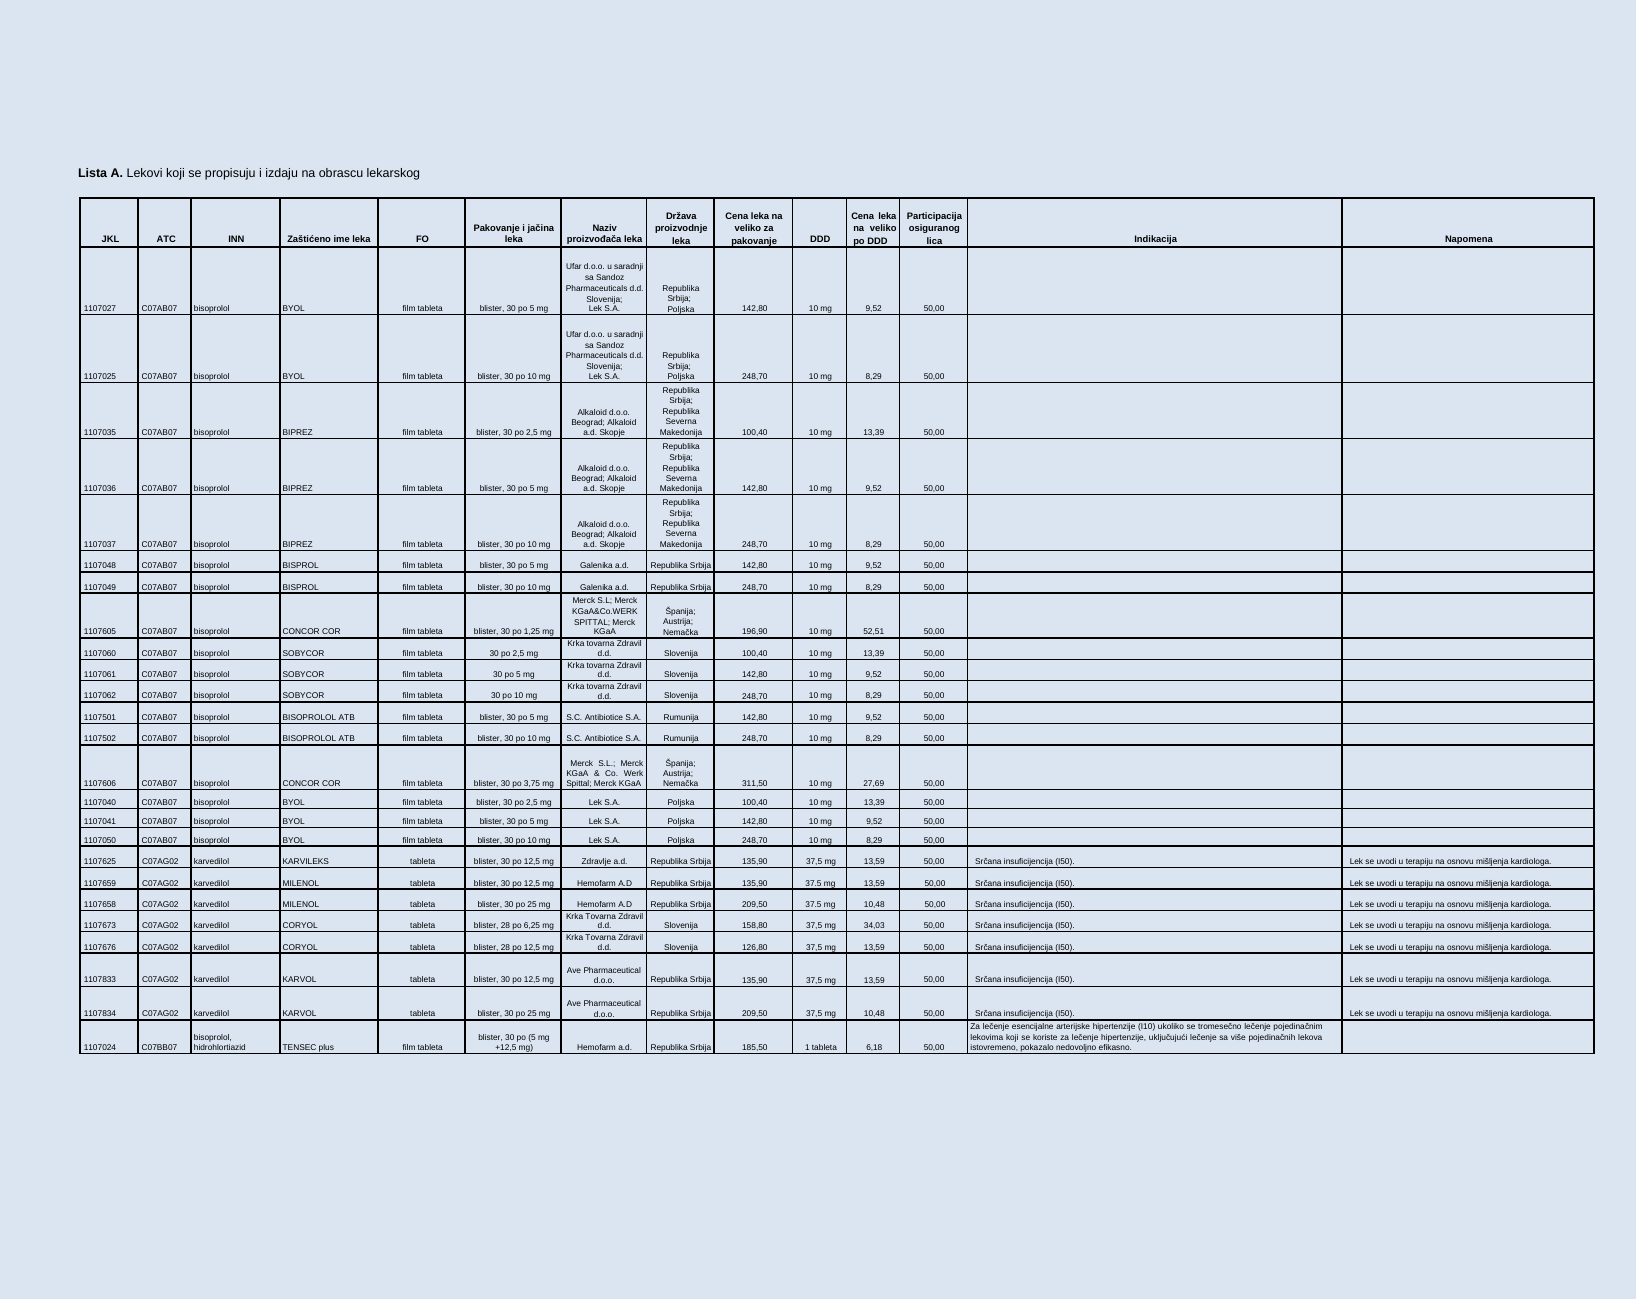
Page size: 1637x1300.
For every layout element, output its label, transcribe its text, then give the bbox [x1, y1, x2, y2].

table_cell bisoprolol, hidrohlortiazid [192, 1021, 279, 1052]
table_cell C07AB07 [139, 248, 190, 314]
table_cell KARVOL [281, 954, 377, 986]
table_cell 1107060 [81, 639, 137, 658]
table_cell C07AB07 [139, 660, 190, 680]
table_cell 10 mg [793, 383, 846, 437]
table_header FO [379, 199, 464, 246]
table_cell 50,00 [900, 868, 967, 888]
table_cell [1343, 681, 1593, 701]
table_cell 50,00 [900, 383, 967, 437]
table_cell Srčana insuficijencija (I50). [968, 987, 1341, 1019]
table_cell Poljska [647, 828, 713, 845]
table_cell [968, 828, 1341, 845]
table_cell Merck S.L; Merck KGaA&Co.WERK SPITTAL; Merck KGaA [562, 594, 646, 637]
table_cell 8,29 [847, 681, 899, 701]
table_cell 13,59 [847, 847, 899, 867]
table_cell C07AG02 [139, 847, 190, 867]
table_cell SOBYCOR [281, 660, 377, 680]
table_cell film tableta [379, 639, 464, 658]
table_cell Lek se uvodi u terapiju na osnovu mišljenja kardiologa. [1343, 954, 1593, 986]
table_cell 248,70 [715, 573, 792, 592]
table_cell Ave Pharmaceutical d.o.o. [562, 987, 646, 1019]
table_cell blister, 30 po (5 mg +12,5 mg) [466, 1021, 560, 1052]
table_cell Poljska [647, 809, 713, 826]
table_cell karvedilol [192, 868, 279, 888]
table_cell C07AB07 [139, 383, 190, 437]
table_cell Hemofarm A.D [562, 890, 646, 909]
table_cell 8,29 [847, 315, 899, 381]
table_cell [1343, 594, 1593, 637]
table_cell 10 mg [793, 439, 846, 493]
table_header Država proizvodnje leka [647, 199, 713, 246]
table_cell CORYOL [281, 932, 377, 952]
table_cell blister, 28 po 12,5 mg [466, 932, 560, 952]
table_cell Rumunija [647, 724, 713, 744]
table_cell [1343, 439, 1593, 493]
table_cell [968, 495, 1341, 549]
table_cell 1107833 [81, 954, 137, 986]
table_cell film tableta [379, 248, 464, 314]
table_cell 30 po 5 mg [466, 660, 560, 680]
table_cell [968, 573, 1341, 592]
table_cell 135,90 [715, 847, 792, 867]
table_cell 8,29 [847, 828, 899, 845]
table_cell [968, 790, 1341, 807]
table_cell Slovenija [647, 681, 713, 701]
table_cell film tableta [379, 790, 464, 807]
table_cell 8,29 [847, 495, 899, 549]
table_cell film tableta [379, 681, 464, 701]
table_cell 1107040 [81, 790, 137, 807]
table_cell 100,40 [715, 383, 792, 437]
table_cell blister, 30 po 3,75 mg [466, 746, 560, 788]
table_cell 37,5 mg [793, 847, 846, 867]
table_cell 10,48 [847, 890, 899, 909]
table_cell BIPREZ [281, 439, 377, 493]
table_cell 1107659 [81, 868, 137, 888]
table_cell 10 mg [793, 551, 846, 571]
table_cell 34,03 [847, 911, 899, 931]
table_cell BYOL [281, 248, 377, 314]
table_cell film tableta [379, 828, 464, 845]
table_cell [1343, 1021, 1593, 1052]
table_cell 1107037 [81, 495, 137, 549]
table_cell Alkaloid d.o.o. Beograd; Alkaloid a.d. Skopje [562, 383, 646, 437]
table_header Indikacija [968, 199, 1341, 246]
table_cell 50,00 [900, 703, 967, 722]
table_cell 6,18 [847, 1021, 899, 1052]
table_cell 135,90 [715, 868, 792, 888]
table_cell karvedilol [192, 911, 279, 931]
table_cell C07AB07 [139, 746, 190, 788]
table_cell BYOL [281, 315, 377, 381]
table_cell BIPREZ [281, 495, 377, 549]
table_cell blister, 30 po 10 mg [466, 573, 560, 592]
table_cell Srčana insuficijencija (I50). [968, 932, 1341, 952]
table_cell Galenika a.d. [562, 573, 646, 592]
table_cell blister, 30 po 10 mg [466, 315, 560, 381]
table_cell 10 mg [793, 660, 846, 680]
table_cell SOBYCOR [281, 639, 377, 658]
table_cell 50,00 [900, 551, 967, 571]
table_cell [968, 681, 1341, 701]
table_cell Zdravlje a.d. [562, 847, 646, 867]
table_header Napomena [1343, 199, 1593, 246]
table_cell 142,80 [715, 439, 792, 493]
table_cell 10 mg [793, 790, 846, 807]
table_cell 50,00 [900, 809, 967, 826]
table_cell Republika Srbija [647, 890, 713, 909]
table_cell C07AB07 [139, 681, 190, 701]
table_cell 50,00 [900, 954, 967, 986]
table_cell Republika Srbija; Republika Severna Makedonija [647, 383, 713, 437]
table_cell Španija; Austrija; Nemačka [647, 746, 713, 788]
table_cell tableta [379, 987, 464, 1019]
table_cell blister, 30 po 5 mg [466, 439, 560, 493]
table_cell bisoprolol [192, 551, 279, 571]
table_cell blister, 30 po 5 mg [466, 248, 560, 314]
table_cell bisoprolol [192, 495, 279, 549]
table_cell film tableta [379, 724, 464, 744]
table_cell Srčana insuficijencija (I50). [968, 890, 1341, 909]
table_cell 13,59 [847, 954, 899, 986]
table_cell BISOPROLOL ATB [281, 703, 377, 722]
table_cell [968, 746, 1341, 788]
table_cell bisoprolol [192, 439, 279, 493]
table_cell 10 mg [793, 639, 846, 658]
table_cell [968, 809, 1341, 826]
table_cell 13,59 [847, 868, 899, 888]
table_cell [1343, 746, 1593, 788]
table_cell S.C. Antibiotice S.A. [562, 724, 646, 744]
table_cell 1107041 [81, 809, 137, 826]
table_cell C07AB07 [139, 594, 190, 637]
table_cell CONCOR COR [281, 594, 377, 637]
table_cell 13,39 [847, 639, 899, 658]
table_cell Hemofarm A.D [562, 868, 646, 888]
table_cell film tableta [379, 809, 464, 826]
table_cell blister, 30 po 25 mg [466, 890, 560, 909]
table_cell 142,80 [715, 248, 792, 314]
table_cell 37,5 mg [793, 911, 846, 931]
table_cell film tableta [379, 439, 464, 493]
table_cell bisoprolol [192, 315, 279, 381]
table_header Cena leka na veliko po DDD [847, 199, 899, 246]
table_cell Ave Pharmaceutical d.o.o. [562, 954, 646, 986]
table_cell C07AB07 [139, 703, 190, 722]
table_cell 50,00 [900, 1021, 967, 1052]
table_cell Republika Srbija; Poljska [647, 315, 713, 381]
table_cell C07AB07 [139, 809, 190, 826]
table_cell 10 mg [793, 573, 846, 592]
table_cell Lek se uvodi u terapiju na osnovu mišljenja kardiologa. [1343, 847, 1593, 867]
table_cell blister, 30 po 12,5 mg [466, 868, 560, 888]
table_cell Republika Srbija [647, 1021, 713, 1052]
table_cell tableta [379, 932, 464, 952]
table_cell karvedilol [192, 932, 279, 952]
table_cell MILENOL [281, 890, 377, 909]
table_cell 10 mg [793, 681, 846, 701]
table_cell [1343, 703, 1593, 722]
table_cell 50,00 [900, 248, 967, 314]
table_header DDD [793, 199, 846, 246]
table_cell blister, 30 po 2,5 mg [466, 383, 560, 437]
table_cell film tableta [379, 495, 464, 549]
table_cell 100,40 [715, 639, 792, 658]
table_cell 50,00 [900, 439, 967, 493]
table_cell 50,00 [900, 911, 967, 931]
table_cell 37,5 mg [793, 987, 846, 1019]
table_cell [968, 594, 1341, 637]
table_cell bisoprolol [192, 681, 279, 701]
table_cell bisoprolol [192, 828, 279, 845]
table_cell C07AG02 [139, 868, 190, 888]
table_cell Lek se uvodi u terapiju na osnovu mišljenja kardiologa. [1343, 868, 1593, 888]
table_cell 50,00 [900, 932, 967, 952]
table_cell 142,80 [715, 660, 792, 680]
table_cell Republika Srbija [647, 551, 713, 571]
table_cell tableta [379, 868, 464, 888]
table_cell bisoprolol [192, 703, 279, 722]
table_cell blister, 30 po 2,5 mg [466, 790, 560, 807]
table_cell Republika Srbija [647, 987, 713, 1019]
table_cell MILENOL [281, 868, 377, 888]
table_cell 1107605 [81, 594, 137, 637]
table_cell 1107061 [81, 660, 137, 680]
table_cell C07AB07 [139, 439, 190, 493]
table_cell 50,00 [900, 746, 967, 788]
table_cell 9,52 [847, 439, 899, 493]
table_cell Slovenija [647, 932, 713, 952]
table_cell Španija; Austrija; Nemačka [647, 594, 713, 637]
table_cell Slovenija [647, 660, 713, 680]
table_cell 50,00 [900, 495, 967, 549]
table_cell [1343, 790, 1593, 807]
table_cell C07AG02 [139, 911, 190, 931]
table_cell tableta [379, 911, 464, 931]
table_cell SOBYCOR [281, 681, 377, 701]
table_cell Republika Srbija [647, 954, 713, 986]
table_cell [968, 315, 1341, 381]
table_cell 10 mg [793, 724, 846, 744]
table_cell 142,80 [715, 703, 792, 722]
table_cell 1107676 [81, 932, 137, 952]
table_cell bisoprolol [192, 724, 279, 744]
table_cell C07AB07 [139, 639, 190, 658]
table_cell Ufar d.o.o. u saradnji sa Sandoz Pharmaceuticals d.d. Slovenija; Lek S.A. [562, 315, 646, 381]
table_cell film tableta [379, 1021, 464, 1052]
table_cell [968, 248, 1341, 314]
table_cell 50,00 [900, 681, 967, 701]
table_cell 10 mg [793, 495, 846, 549]
table_cell film tableta [379, 746, 464, 788]
table_cell 37.5 mg [793, 868, 846, 888]
table_cell 248,70 [715, 724, 792, 744]
table_cell BISOPROLOL ATB [281, 724, 377, 744]
table_cell 50,00 [900, 573, 967, 592]
table_cell Krka tovarna Zdravil d.d. [562, 639, 646, 658]
table_cell 1107025 [81, 315, 137, 381]
table_cell 1107050 [81, 828, 137, 845]
table_cell 1107606 [81, 746, 137, 788]
table_cell 209,50 [715, 987, 792, 1019]
table_cell 9,52 [847, 809, 899, 826]
table_cell [968, 724, 1341, 744]
table_cell blister, 30 po 10 mg [466, 495, 560, 549]
table_cell 10 mg [793, 703, 846, 722]
table_cell 1107625 [81, 847, 137, 867]
table_cell 100,40 [715, 790, 792, 807]
table_cell Lek S.A. [562, 828, 646, 845]
table_cell Krka tovarna Zdravil d.d. [562, 681, 646, 701]
table_cell Krka Tovarna Zdravil d.d. [562, 911, 646, 931]
table_header ATC [139, 199, 190, 246]
table_cell 1107673 [81, 911, 137, 931]
table_cell C07AB07 [139, 790, 190, 807]
table_cell 13,59 [847, 932, 899, 952]
table_cell tableta [379, 954, 464, 986]
table_header Cena leka na veliko za pakovanje [715, 199, 792, 246]
table_cell C07AB07 [139, 495, 190, 549]
table_cell C07AB07 [139, 573, 190, 592]
table_cell blister, 30 po 1,25 mg [466, 594, 560, 637]
table_cell Lek S.A. [562, 809, 646, 826]
table_cell 9,52 [847, 248, 899, 314]
table_cell BYOL [281, 828, 377, 845]
table_cell 27,69 [847, 746, 899, 788]
table_cell 50,00 [900, 890, 967, 909]
table_cell Ufar d.o.o. u saradnji sa Sandoz Pharmaceuticals d.d. Slovenija; Lek S.A. [562, 248, 646, 314]
table_cell Merck S.L.; Merck KGaA & Co. Werk Spittal; Merck KGaA [562, 746, 646, 788]
table_cell 30 po 10 mg [466, 681, 560, 701]
table_cell Lek S.A. [562, 790, 646, 807]
table_cell blister, 30 po 5 mg [466, 809, 560, 826]
table_cell blister, 30 po 10 mg [466, 724, 560, 744]
table_cell Krka Tovarna Zdravil d.d. [562, 932, 646, 952]
table_cell Republika Srbija [647, 573, 713, 592]
table_cell karvedilol [192, 954, 279, 986]
table_cell blister, 30 po 5 mg [466, 551, 560, 571]
table_cell Srčana insuficijencija (I50). [968, 911, 1341, 931]
table_cell Krka tovarna Zdravil d.d. [562, 660, 646, 680]
table_cell film tableta [379, 315, 464, 381]
table_cell 1107048 [81, 551, 137, 571]
table_cell Lek se uvodi u terapiju na osnovu mišljenja kardiologa. [1343, 911, 1593, 931]
table_cell 8,29 [847, 724, 899, 744]
table_cell [968, 639, 1341, 658]
table_cell 9,52 [847, 703, 899, 722]
table_cell C07AB07 [139, 828, 190, 845]
table_cell C07AG02 [139, 987, 190, 1019]
table_cell bisoprolol [192, 809, 279, 826]
table_cell 50,00 [900, 315, 967, 381]
table_cell blister, 30 po 10 mg [466, 828, 560, 845]
table_cell 37,5 mg [793, 954, 846, 986]
table_cell 10 mg [793, 315, 846, 381]
table_cell 1107062 [81, 681, 137, 701]
table_cell 1107049 [81, 573, 137, 592]
table_cell [968, 703, 1341, 722]
table_cell [1343, 724, 1593, 744]
table_cell blister, 30 po 12,5 mg [466, 954, 560, 986]
table_cell Alkaloid d.o.o. Beograd; Alkaloid a.d. Skopje [562, 495, 646, 549]
table_cell karvedilol [192, 987, 279, 1019]
table_cell blister, 30 po 5 mg [466, 703, 560, 722]
table_cell [1343, 660, 1593, 680]
table_cell 50,00 [900, 790, 967, 807]
table_cell 311,50 [715, 746, 792, 788]
table_cell C07AB07 [139, 315, 190, 381]
table_cell 126,80 [715, 932, 792, 952]
table_cell 9,52 [847, 660, 899, 680]
table_header Participacija osiguranog lica [900, 199, 967, 246]
table_header Zaštićeno ime leka [281, 199, 377, 246]
table_cell [1343, 315, 1593, 381]
table_cell film tableta [379, 594, 464, 637]
table_cell Slovenija [647, 639, 713, 658]
table_cell KARVILEKS [281, 847, 377, 867]
table_cell 196,90 [715, 594, 792, 637]
table_header JKL [81, 199, 137, 246]
table_cell 248,70 [715, 315, 792, 381]
table_cell tableta [379, 847, 464, 867]
table_cell [968, 439, 1341, 493]
table_cell [1343, 809, 1593, 826]
table_cell 10,48 [847, 987, 899, 1019]
table_cell 209,50 [715, 890, 792, 909]
table_cell 37.5 mg [793, 890, 846, 909]
table_cell 1107024 [81, 1021, 137, 1052]
table_cell film tableta [379, 551, 464, 571]
table_cell 10 mg [793, 809, 846, 826]
table_cell 142,80 [715, 809, 792, 826]
table_cell 142,80 [715, 551, 792, 571]
table_cell bisoprolol [192, 573, 279, 592]
table_cell Srčana insuficijencija (I50). [968, 847, 1341, 867]
table_cell C07AB07 [139, 551, 190, 571]
table_cell 1107502 [81, 724, 137, 744]
table_cell BYOL [281, 809, 377, 826]
table_cell 1107035 [81, 383, 137, 437]
table_cell 1107834 [81, 987, 137, 1019]
table_cell Alkaloid d.o.o. Beograd; Alkaloid a.d. Skopje [562, 439, 646, 493]
table_cell TENSEC plus [281, 1021, 377, 1052]
table_cell Poljska [647, 790, 713, 807]
table_cell CONCOR COR [281, 746, 377, 788]
table_cell BISPROL [281, 551, 377, 571]
table_cell CORYOL [281, 911, 377, 931]
table_cell Lek se uvodi u terapiju na osnovu mišljenja kardiologa. [1343, 932, 1593, 952]
table_cell 13,39 [847, 790, 899, 807]
table_cell 13,39 [847, 383, 899, 437]
table_cell bisoprolol [192, 594, 279, 637]
table_cell 50,00 [900, 987, 967, 1019]
table_cell 50,00 [900, 724, 967, 744]
table_cell 185,50 [715, 1021, 792, 1052]
table_cell [968, 383, 1341, 437]
table_cell [1343, 495, 1593, 549]
table_cell 50,00 [900, 639, 967, 658]
table_cell Republika Srbija; Poljska [647, 248, 713, 314]
table_cell 50,00 [900, 594, 967, 637]
table_cell Hemofarm a.d. [562, 1021, 646, 1052]
table_cell karvedilol [192, 847, 279, 867]
table_cell 10 mg [793, 828, 846, 845]
table_cell blister, 30 po 25 mg [466, 987, 560, 1019]
table_cell Republika Srbija [647, 847, 713, 867]
table_cell Lek se uvodi u terapiju na osnovu mišljenja kardiologa. [1343, 890, 1593, 909]
table_cell 1107036 [81, 439, 137, 493]
table_cell 37,5 mg [793, 932, 846, 952]
table_cell 52,51 [847, 594, 899, 637]
table_cell 135,90 [715, 954, 792, 986]
table_header INN [192, 199, 279, 246]
table_cell C07AG02 [139, 932, 190, 952]
table_cell [1343, 551, 1593, 571]
table_cell Srčana insuficijencija (I50). [968, 868, 1341, 888]
table_cell 8,29 [847, 573, 899, 592]
table_cell C07AG02 [139, 890, 190, 909]
table_cell 1107027 [81, 248, 137, 314]
table_cell BYOL [281, 790, 377, 807]
table_cell C07BB07 [139, 1021, 190, 1052]
table_cell 248,70 [715, 828, 792, 845]
table_cell tableta [379, 890, 464, 909]
table_cell Galenika a.d. [562, 551, 646, 571]
table_cell 1 tableta [793, 1021, 846, 1052]
table_cell 1107501 [81, 703, 137, 722]
table_cell 248,70 [715, 495, 792, 549]
table_cell bisoprolol [192, 790, 279, 807]
table_cell karvedilol [192, 890, 279, 909]
table_cell blister, 28 po 6,25 mg [466, 911, 560, 931]
table_cell 9,52 [847, 551, 899, 571]
table_cell BIPREZ [281, 383, 377, 437]
table_cell [1343, 383, 1593, 437]
table_cell 30 po 2,5 mg [466, 639, 560, 658]
table_cell Rumunija [647, 703, 713, 722]
table_cell film tableta [379, 703, 464, 722]
table_cell [1343, 573, 1593, 592]
table_cell blister, 30 po 12,5 mg [466, 847, 560, 867]
table_cell Slovenija [647, 911, 713, 931]
table_cell Republika Srbija; Republika Severna Makedonija [647, 495, 713, 549]
table_cell bisoprolol [192, 639, 279, 658]
table_cell film tableta [379, 383, 464, 437]
table_cell 158,80 [715, 911, 792, 931]
table_cell [1343, 828, 1593, 845]
table_cell 10 mg [793, 248, 846, 314]
table_cell 10 mg [793, 746, 846, 788]
table_cell 50,00 [900, 660, 967, 680]
table_cell film tableta [379, 660, 464, 680]
table_cell 10 mg [793, 594, 846, 637]
table_cell KARVOL [281, 987, 377, 1019]
table_cell bisoprolol [192, 383, 279, 437]
table_cell bisoprolol [192, 746, 279, 788]
table_cell S.C. Antibiotice S.A. [562, 703, 646, 722]
table_cell 248,70 [715, 681, 792, 701]
table_cell 1107658 [81, 890, 137, 909]
table_cell bisoprolol [192, 248, 279, 314]
table_header Naziv proizvođača leka [562, 199, 646, 246]
table_cell Republika Srbija; Republika Severna Makedonija [647, 439, 713, 493]
table_cell film tableta [379, 573, 464, 592]
table_cell Republika Srbija [647, 868, 713, 888]
table_cell BISPROL [281, 573, 377, 592]
table_cell [1343, 248, 1593, 314]
table_cell Lek se uvodi u terapiju na osnovu mišljenja kardiologa. [1343, 987, 1593, 1019]
table_cell [1343, 639, 1593, 658]
table_cell Srčana insuficijencija (I50). [968, 954, 1341, 986]
table_cell 50,00 [900, 828, 967, 845]
table_cell 50,00 [900, 847, 967, 867]
table_cell C07AB07 [139, 724, 190, 744]
table_cell C07AG02 [139, 954, 190, 986]
table_cell bisoprolol [192, 660, 279, 680]
table_cell [968, 660, 1341, 680]
table_cell [968, 551, 1341, 571]
table_header Pakovanje i jačina leka [466, 199, 560, 246]
